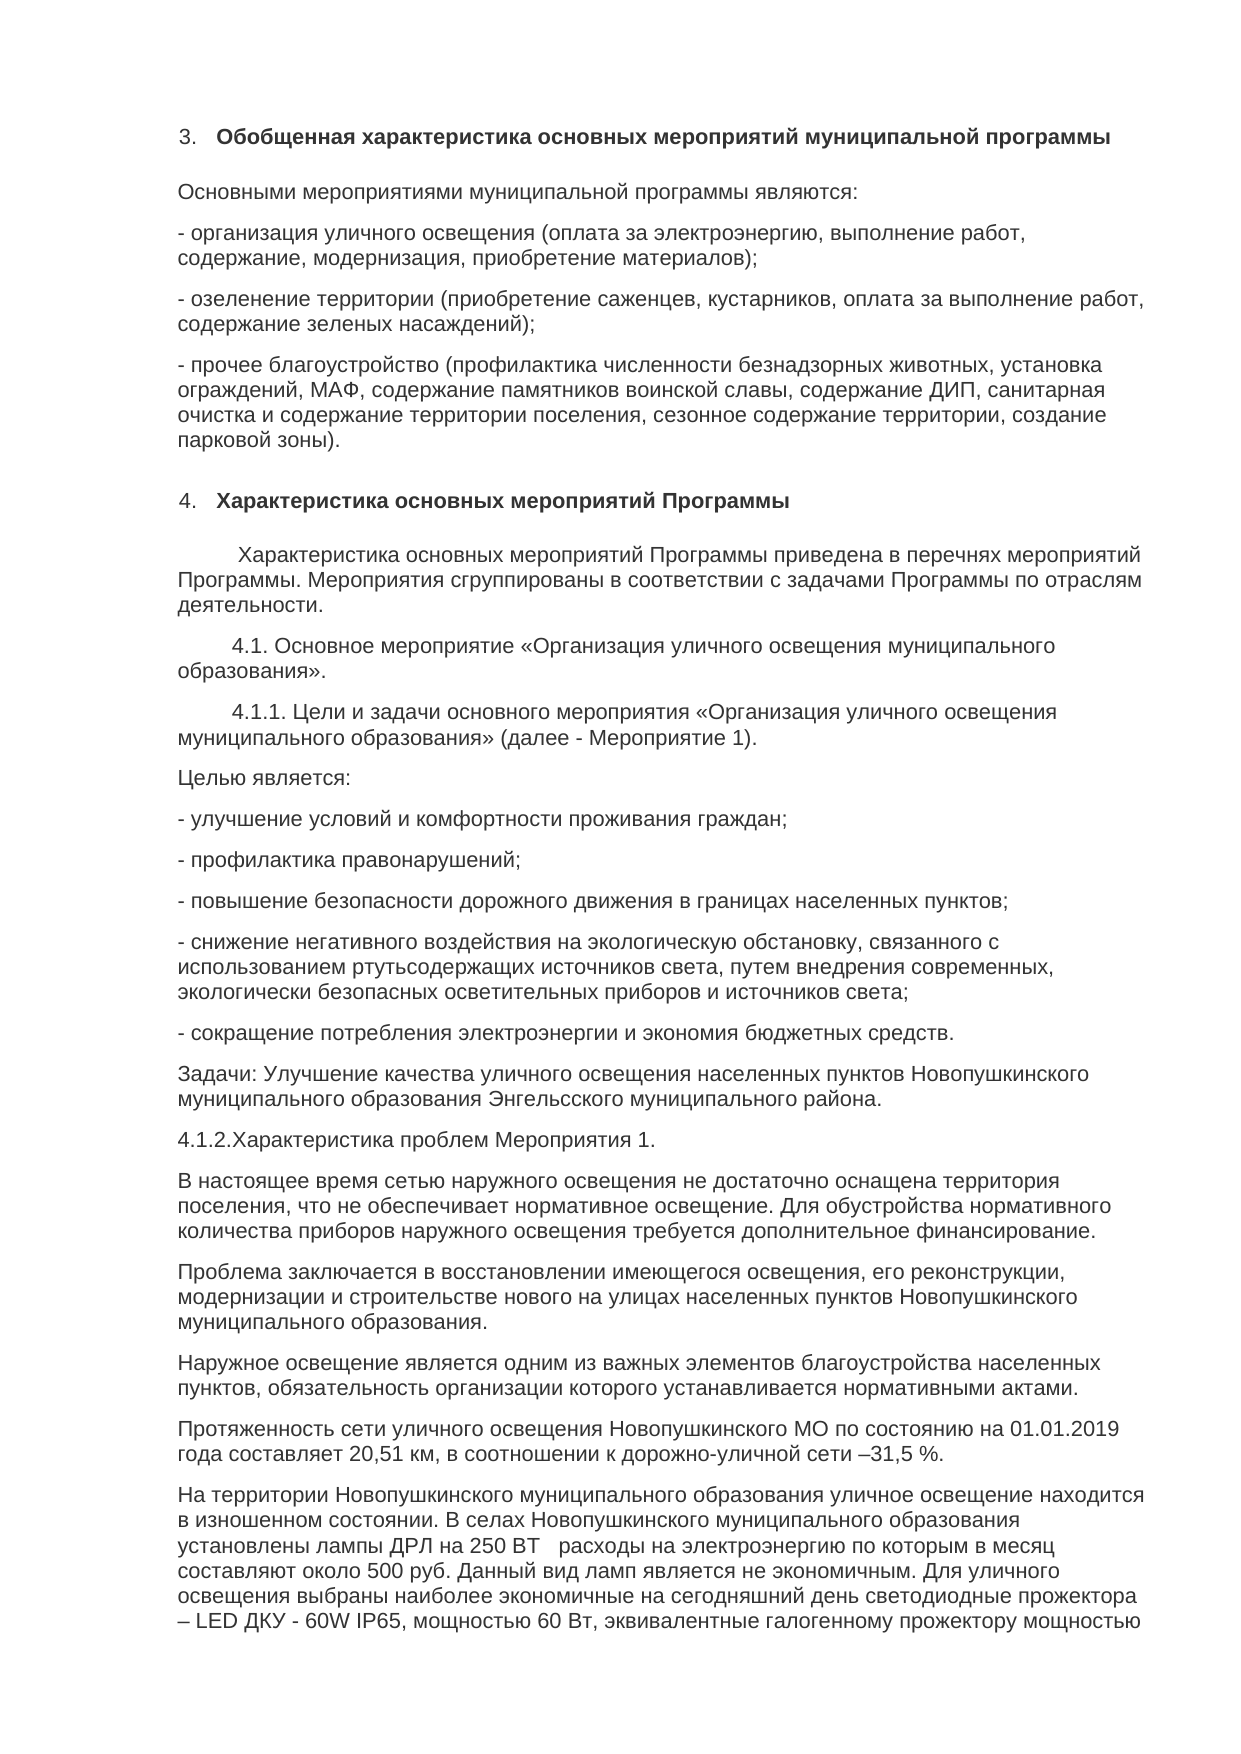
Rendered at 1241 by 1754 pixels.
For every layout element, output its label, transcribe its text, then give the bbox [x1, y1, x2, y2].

list Характеристика основных мероприятий Программы [179, 481, 1152, 513]
text Проблема заключается в восстановлении имеющегося освещения, его реконструкции, модернизации и строительстве нового на улицах населенных пунктов Новопушкинского муниципального образования. [177, 1259, 1152, 1334]
list Обобщенная характеристика основных мероприятий муниципальной программы [179, 118, 1152, 149]
text - сокращение потребления электроэнергии и экономия бюджетных средств. [177, 1020, 1152, 1045]
text В настоящее время сетью наружного освещения не достаточно оснащена территория поселения, что не обеспечивает нормативное освещение. Для обустройства нормативного количества приборов наружного освещения требуется дополнительное финансирование. [177, 1167, 1152, 1243]
text 4.1.2.Характеристика проблем Мероприятия 1. [177, 1127, 1152, 1152]
text Характеристика основных мероприятий Программы приведена в перечнях мероприятий Программы. Мероприятия сгруппированы в соответствии с задачами Программы по отраслям деятельности. [177, 542, 1152, 617]
text Наружное освещение является одним из важных элементов благоустройства населенных пунктов, обязательность организации которого устанавливается нормативными актами. [177, 1350, 1152, 1400]
text - профилактика правонарушений; [177, 847, 1152, 872]
text Протяженность сети уличного освещения Новопушкинского МО по состоянию на 01.01.2019 года составляет 20,51 км, в соотношении к дорожно-уличной сети –31,5 %. [177, 1416, 1152, 1466]
text - повышение безопасности дорожного движения в границах населенных пунктов; [177, 888, 1152, 913]
text - прочее благоустройство (профилактика численности безнадзорных животных, установка ограждений, МАФ, содержание памятников воинской славы, содержание ДИП, санитарная очистка и содержание территории поселения, сезонное содержание территории, создание парковой зоны). [177, 351, 1152, 452]
text Основными мероприятиями муниципальной программы являются: [177, 178, 1152, 204]
text - озеленение территории (приобретение саженцев, кустарников, оплата за выполнение работ, содержание зеленых насаждений); [177, 285, 1152, 336]
text - улучшение условий и комфортности проживания граждан; [177, 806, 1152, 831]
text Целью является: [177, 765, 1152, 790]
text - организация уличного освещения (оплата за электроэнергию, выполнение работ, содержание, модернизация, приобретение материалов); [177, 219, 1152, 270]
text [177, 1482, 1152, 1633]
text Задачи: Улучшение качества уличного освещения населенных пунктов Новопушкинского муниципального образования Энгельсского муниципального района. [177, 1061, 1152, 1111]
text 4.1.1. Цели и задачи основного мероприятия «Организация уличного освещения муниципального образования» (далее - Мероприятие 1). [177, 699, 1152, 749]
text 4.1. Основное мероприятие «Организация уличного освещения муниципального образования». [177, 633, 1152, 683]
text - снижение негативного воздействия на экологическую обстановку, связанного с использованием ртутьсодержащих источников света, путем внедрения современных, экологически безопасных осветительных приборов и источников света; [177, 928, 1152, 1004]
